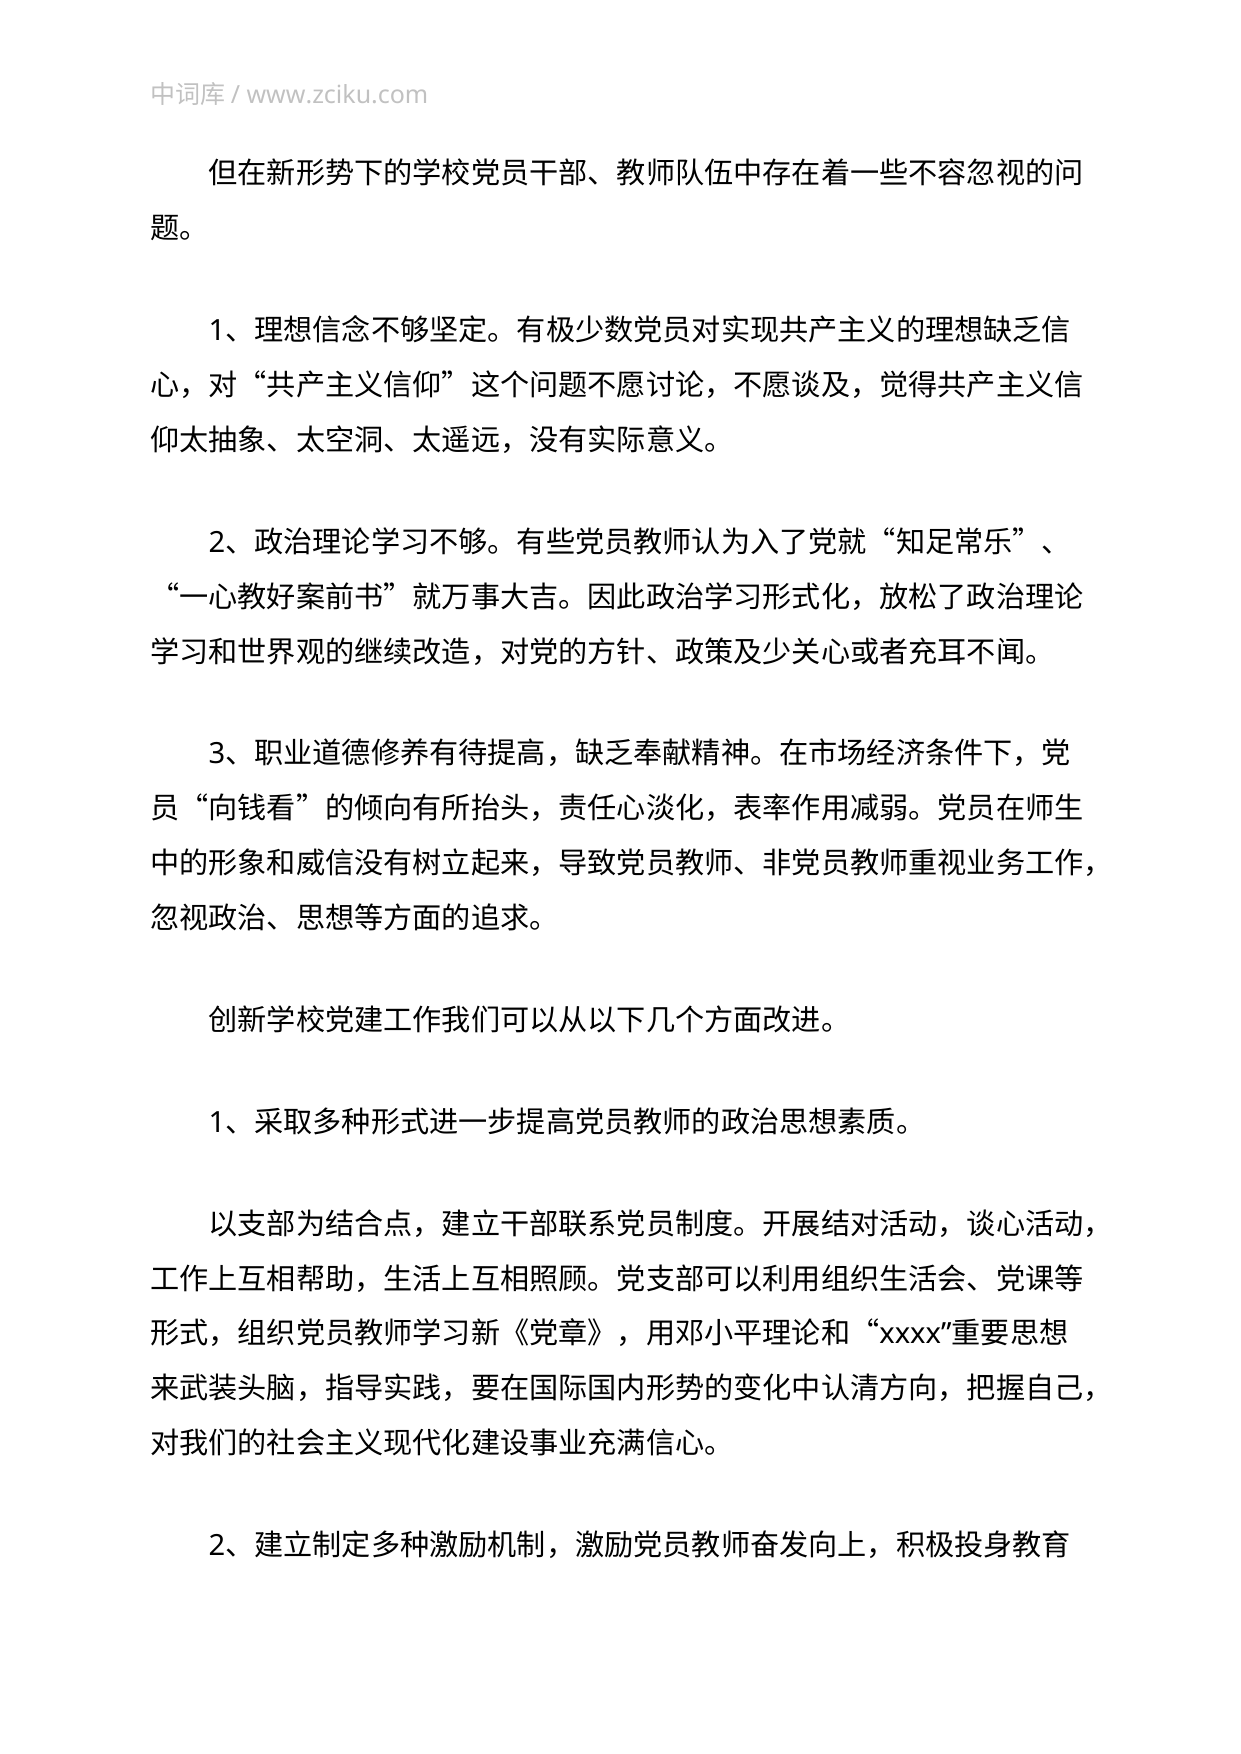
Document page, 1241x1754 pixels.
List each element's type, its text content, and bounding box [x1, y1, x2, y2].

text 以支部为结合点，建立干部联系党员制度。开展结对活动，谈心活动，工作上互相帮助，生活上互相照顾。党支部可以利用组织生活会、党课等形式，组织党员教师学习新《党章》，用邓小平理论和“xxxx”重要思想来武装头脑，指导实践，要在国际国内形势的变化中认清方向，把握自己，对我们的社会主义现代化建设事业充满信心。 [150, 1200, 1090, 1462]
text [150, 1522, 1090, 1564]
text 但在新形势下的学校党员干部、教师队伍中存在着一些不容忽视的问题。 [150, 150, 1090, 247]
text 1、采取多种形式进一步提高党员教师的政治思想素质。 [150, 1098, 1090, 1141]
text 3、职业道德修养有待提高，缺乏奉献精神。在市场经济条件下，党员“向钱看”的倾向有所抬头，责任心淡化，表率作用减弱。党员在师生中的形象和威信没有树立起来，导致党员教师、非党员教师重视业务工作，忽视政治、思想等方面的追求。 [150, 730, 1090, 937]
text 2、政治理论学习不够。有些党员教师认为入了党就“知足常乐”、“一心教好案前书”就万事大吉。因此政治学习形式化，放松了政治理论学习和世界观的继续改造，对党的方针、政策及少关心或者充耳不闻。 [150, 518, 1090, 671]
text 1、理想信念不够坚定。有极少数党员对实现共产主义的理想缺乏信心，对“共产主义信仰”这个问题不愿讨论，不愿谈及，觉得共产主义信仰太抽象、太空洞、太遥远，没有实际意义。 [150, 307, 1090, 459]
text 创新学校党建工作我们可以从以下几个方面改进。 [150, 997, 1090, 1039]
